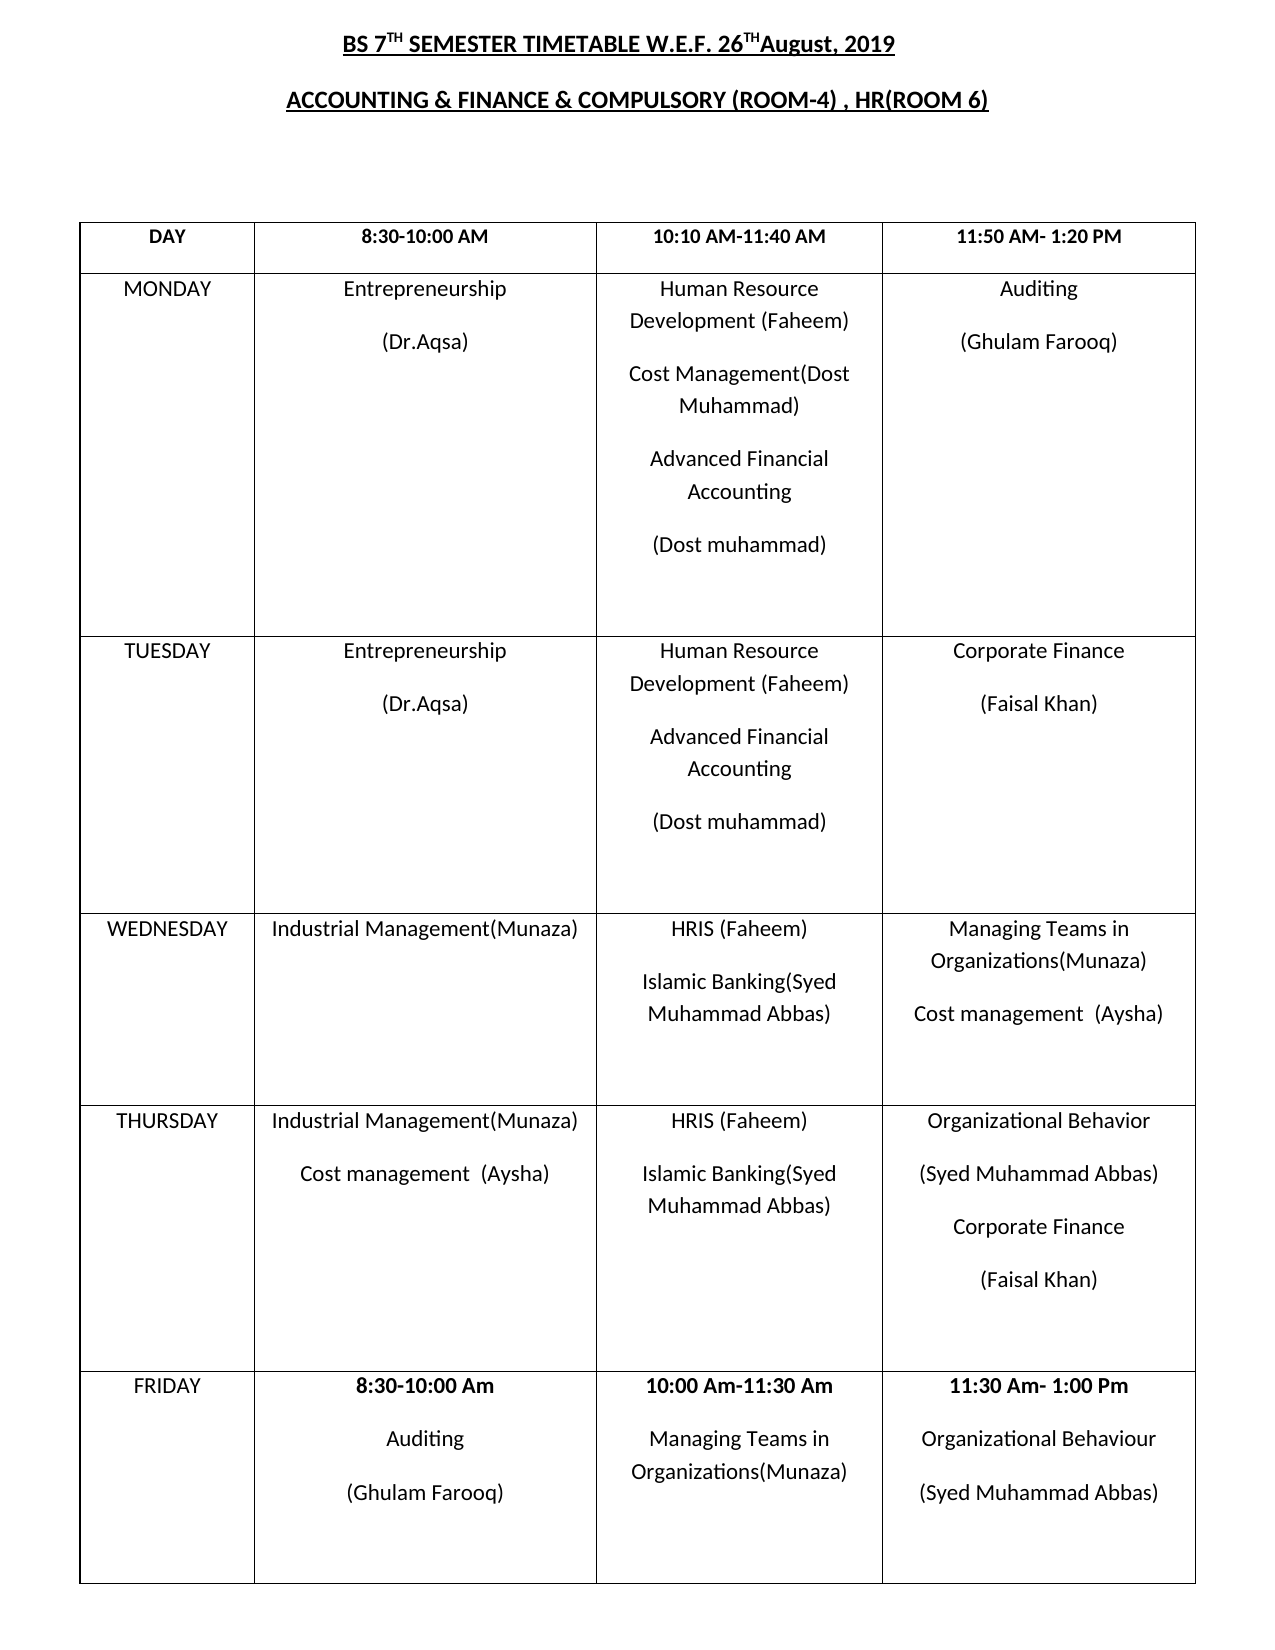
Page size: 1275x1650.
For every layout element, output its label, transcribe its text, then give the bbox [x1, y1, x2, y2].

table_cell HRIS (Faheem) Islamic Banking(Syed Muhammad Abbas) [597, 914, 882, 1105]
table_cell TUESDAY [81, 637, 254, 913]
table_cell Entrepreneurship (Dr.Aqsa) [255, 274, 596, 636]
table_cell 10:00 Am-11:30 Am Managing Teams in Organizations(Munaza) [597, 1372, 882, 1583]
text BS 7TH SEMESTER TIMETABLE W.E.F. 26THAugust, 2019 [9, 28, 1228, 59]
table_header DAY [81, 223, 254, 273]
table_cell Organizational Behavior (Syed Muhammad Abbas) Corporate Finance (Faisal Khan) [883, 1106, 1195, 1371]
table_cell Entrepreneurship (Dr.Aqsa) [255, 637, 596, 913]
table_header 11:50 AM- 1:20 PM [883, 223, 1195, 273]
table_cell Auditing (Ghulam Farooq) [883, 274, 1195, 636]
table_cell Corporate Finance (Faisal Khan) [883, 637, 1195, 913]
table_cell Human Resource Development (Faheem) Advanced Financial Accounting (Dost muhammad) [597, 637, 882, 913]
table_header 10:10 AM-11:40 AM [597, 223, 882, 273]
table_cell Industrial Management(Munaza) [255, 914, 596, 1105]
table_cell MONDAY [81, 274, 254, 636]
table_cell Human Resource Development (Faheem) Cost Management(Dost Muhammad) Advanced Financial Accounting (Dost muhammad) [597, 274, 882, 636]
text ACCOUNTING & FINANCE & COMPULSORY (ROOM-4) , HR(ROOM 6) [47, 84, 1228, 114]
table_cell THURSDAY [81, 1106, 254, 1371]
table_cell FRIDAY [81, 1372, 254, 1583]
table_header 8:30-10:00 AM [255, 223, 596, 273]
table_cell Managing Teams in Organizations(Munaza) Cost management (Aysha) [883, 914, 1195, 1105]
table_cell HRIS (Faheem) Islamic Banking(Syed Muhammad Abbas) [597, 1106, 882, 1371]
table_cell WEDNESDAY [81, 914, 254, 1105]
table_cell Industrial Management(Munaza) Cost management (Aysha) [255, 1106, 596, 1371]
table_cell 11:30 Am- 1:00 Pm Organizational Behaviour (Syed Muhammad Abbas) [883, 1372, 1195, 1583]
table_cell 8:30-10:00 Am Auditing (Ghulam Farooq) [255, 1372, 596, 1583]
